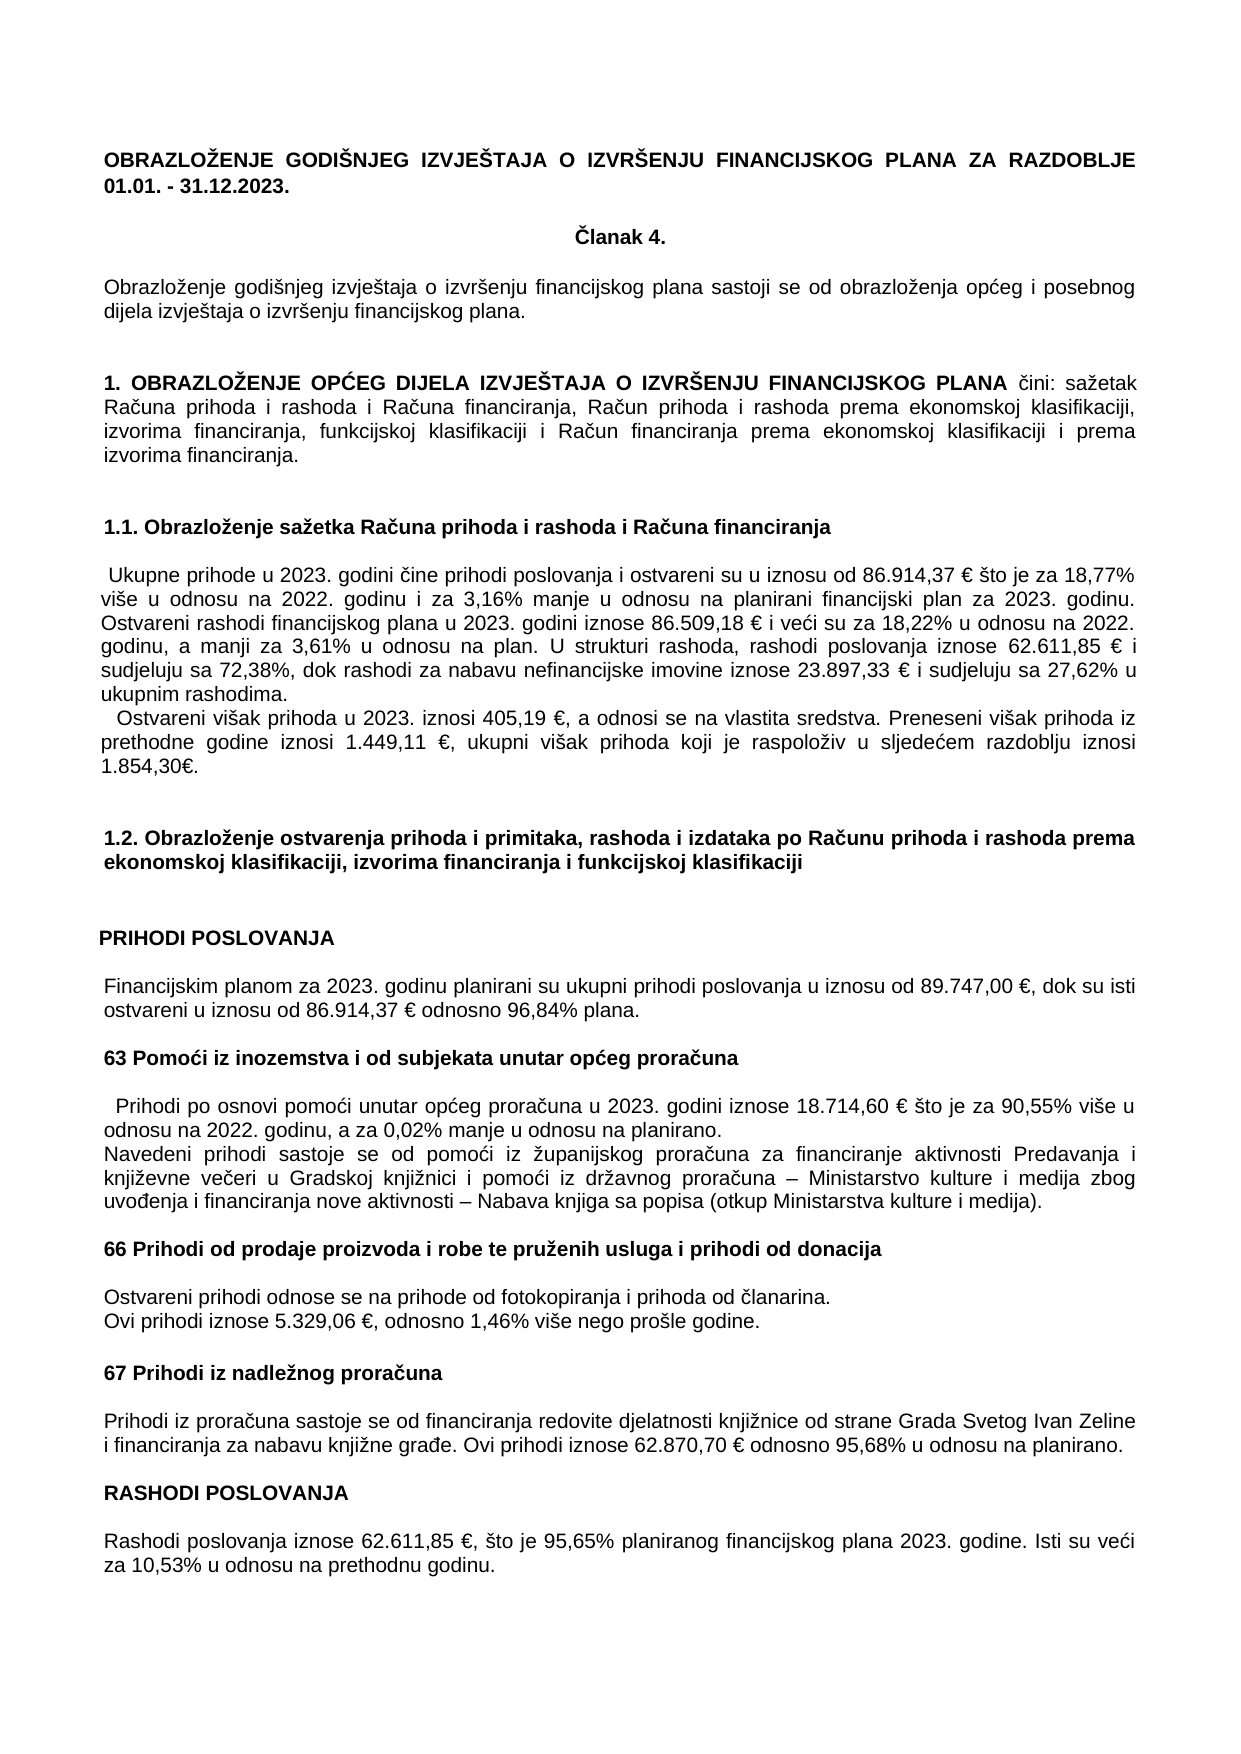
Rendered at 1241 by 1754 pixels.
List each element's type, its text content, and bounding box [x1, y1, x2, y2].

text Obrazloženje godišnjeg izvještaja o izvršenju financijskog plana sastoji se od obrazloženja općeg i posebnog dijela izvještaja o izvršenju financijskog plana. [103, 275, 1137, 323]
text 63 Pomoći iz inozemstva i od subjekata unutar općeg proračuna [103, 1046, 1137, 1069]
text PRIHODI POSLOVANJA [29, 926, 1137, 950]
text 67 Prihodi iz nadležnog proračuna [103, 1361, 1137, 1385]
text 1.1. Obrazloženje sažetka Računa prihoda i rashoda i Računa financiranja [103, 514, 1137, 538]
text 1.2. Obrazloženje ostvarenja prihoda i primitaka, rashoda i izdataka po Računu prihoda i rashoda prema ekonomskoj klasifikaciji, izvorima financiranja i funkcijskoj klasifikaciji [103, 826, 1137, 874]
text Ukupne prihode u 2023. godini čine prihodi poslovanja i ostvareni su u iznosu od 86.914,37 € što je za 18,77% više u odnosu na 2022. godinu i za 3,16% manje u odnosu na planirani financijski plan za 2023. godinu. Ostvareni rashodi financijskog plana u 2023. godini iznose 86.509,18 € i veći su za 18,22% u odnosu na 2022. godinu, a manji za 3,61% u odnosu na plan. U strukturi rashoda, rashodi poslovanja iznose 62.611,85 € i sudjeluju sa 72,38%, dok rashodi za nabavu nefinancijske imovine iznose 23.897,33 € i sudjeluju sa 27,62% u ukupnim rashodima. [27, 562, 1137, 706]
text Ovi prihodi iznose 5.329,06 €, odnosno 1,46% više nego prošle godine. [103, 1309, 1137, 1333]
text Prihodi iz proračuna sastoje se od financiranja redovite djelatnosti knjižnice od strane Grada Svetog Ivan Zeline i financiranja za nabavu knjižne građe. Ovi prihodi iznose 62.870,70 € odnosno 95,68% u odnosu na planirano. [103, 1409, 1137, 1457]
text 1. OBRAZLOŽENJE OPĆEG DIJELA IZVJEŠTAJA O IZVRŠENJU FINANCIJSKOG PLANA čini: sažetak Računa prihoda i rashoda i Računa financiranja, Račun prihoda i rashoda prema ekonomskoj klasifikaciji, izvorima financiranja, funkcijskoj klasifikaciji i Račun financiranja prema ekonomskoj klasifikaciji i prema izvorima financiranja. [103, 371, 1137, 467]
text Ostvareni prihodi odnose se na prihode od fotokopiranja i prihoda od članarina. [103, 1285, 1137, 1309]
text 66 Prihodi od prodaje proizvoda i robe te pruženih usluga i prihodi od donacija [103, 1237, 1137, 1261]
text Prihodi po osnovi pomoći unutar općeg proračuna u 2023. godini iznose 18.714,60 € što je za 90,55% više u odnosu na 2022. godinu, a za 0,02% manje u odnosu na planirano. [44, 1093, 1137, 1141]
text Financijskim planom za 2023. godinu planirani su ukupni prihodi poslovanja u iznosu od 89.747,00 €, dok su isti ostvareni u iznosu od 86.914,37 € odnosno 96,84% plana. [103, 974, 1137, 1022]
text OBRAZLOŽENJE GODIŠNJEG IZVJEŠTAJA O IZVRŠENJU FINANCIJSKOG PLANA ZA RAZDOBLJE 01.01. - 31.12.2023. [103, 148, 1137, 197]
text Navedeni prihodi sastoje se od pomoći iz županijskog proračuna za financiranje aktivnosti Predavanja i književne večeri u Gradskoj knjižnici i pomoći iz državnog proračuna – Ministarstvo kulture i medija zbog uvođenja i financiranja nove aktivnosti – Nabava knjiga sa popisa (otkup Ministarstva kulture i medija). [103, 1141, 1137, 1213]
text Rashodi poslovanja iznose 62.611,85 €, što je 95,65% planiranog financijskog plana 2023. godine. Isti su veći za 10,53% u odnosu na prethodnu godinu. [103, 1529, 1137, 1577]
text Ostvareni višak prihoda u 2023. iznosi 405,19 €, a odnosi se na vlastita sredstva. Preneseni višak prihoda iz prethodne godine iznosi 1.449,11 €, ukupni višak prihoda koji je raspoloživ u sljedećem razdoblju iznosi 1.854,30€. [44, 706, 1137, 778]
text Članak 4. [103, 225, 1137, 249]
text RASHODI POSLOVANJA [103, 1481, 1137, 1505]
